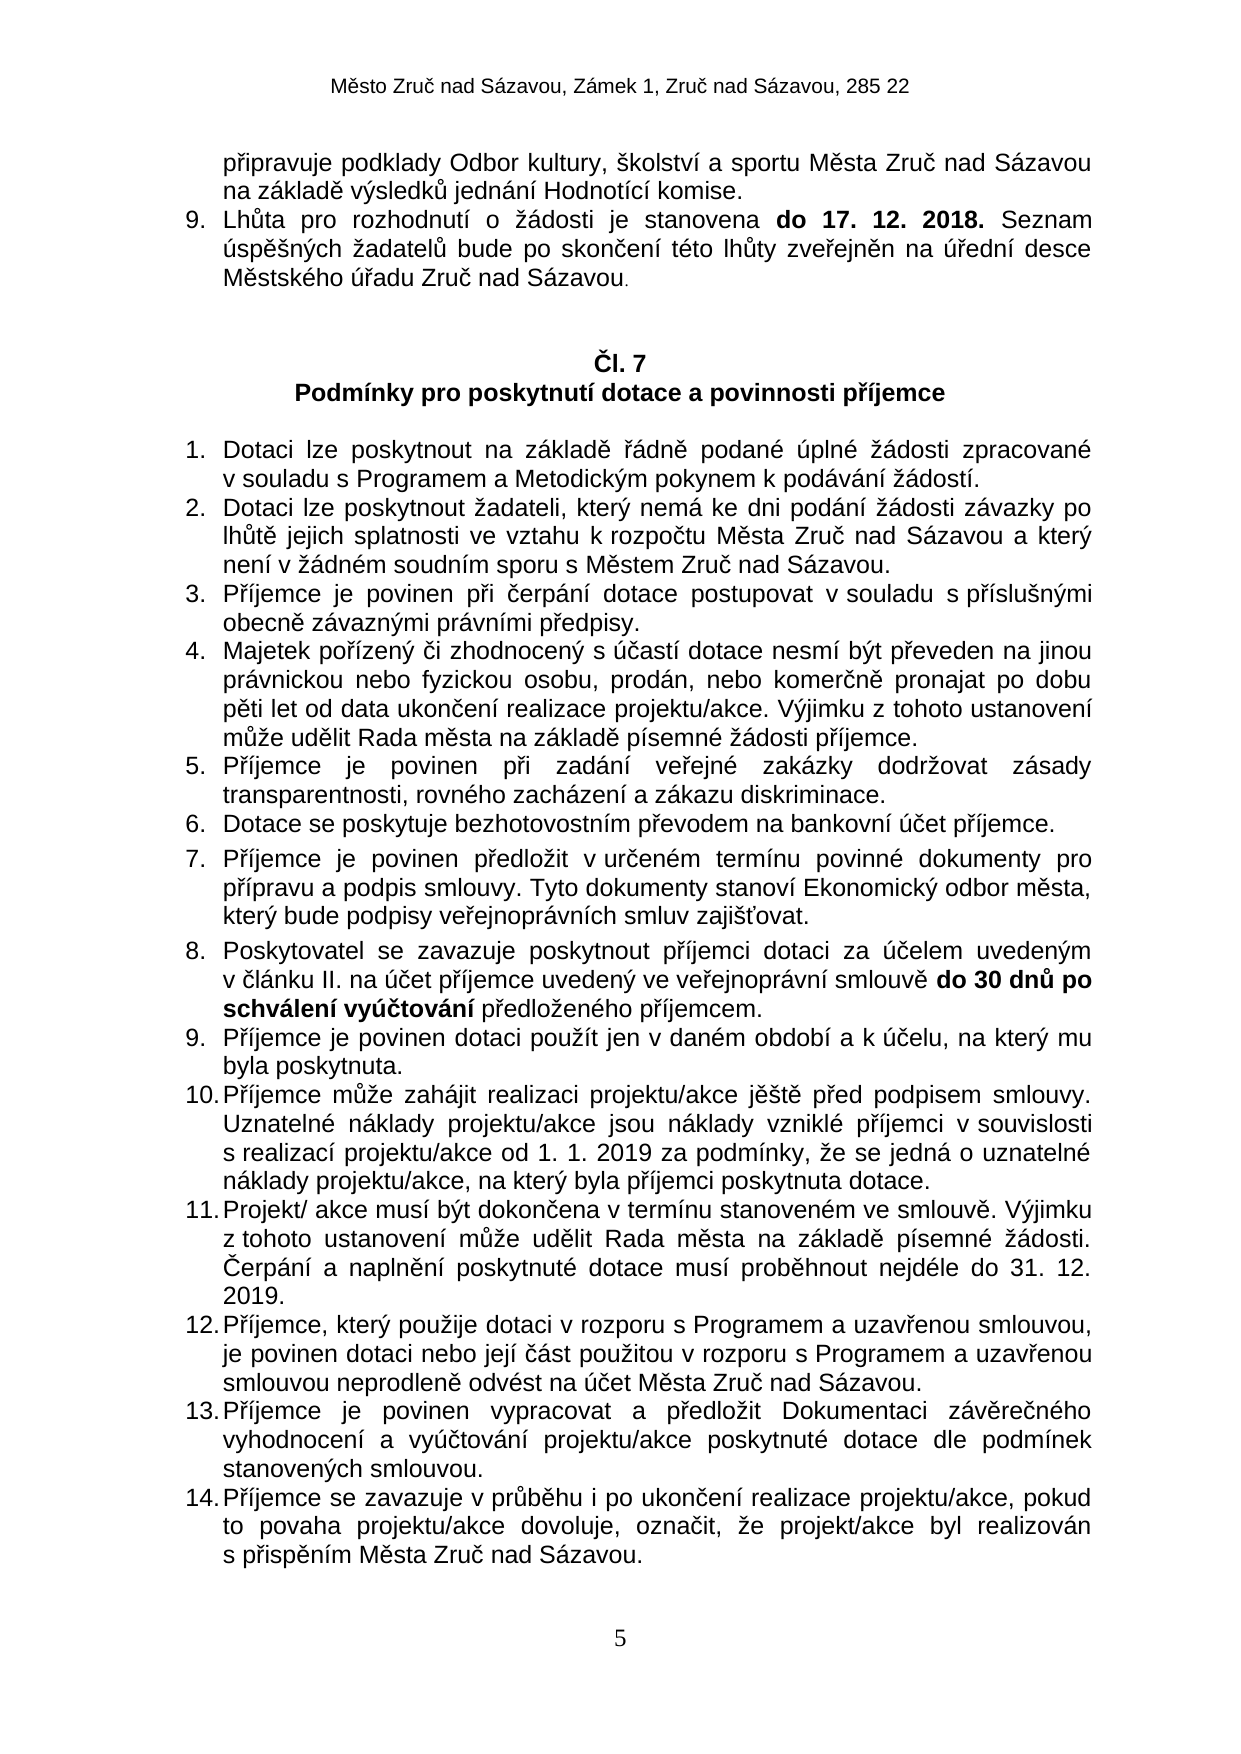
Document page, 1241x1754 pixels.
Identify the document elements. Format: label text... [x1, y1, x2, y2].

list Poskytovatel se zavazuje poskytnout příjemci dotaci za účelem uvedeným v článku II. na účet příjemce uvedený ve veřejnoprávní smlouvě do 30 dnů po schválení vyúčtování předloženého příjemcem. [185, 936, 1093, 1023]
list Příjemce je povinen dotaci použít jen v daném období a k účelu, na který mu byla poskytnuta. [185, 1023, 1093, 1080]
text Podmínky pro poskytnutí dotace a povinnosti příjemce [148, 378, 1093, 406]
list Příjemce, který použije dotaci v rozporu s Programem a uzavřenou smlouvou, je povinen dotaci nebo její část použitou v rozporu s Programem a uzavřenou smlouvou neprodleně odvést na účet Města Zruč nad Sázavou. [185, 1310, 1093, 1396]
list Projekt/ akce musí být dokončena v termínu stanoveném ve smlouvě. Výjimku z tohoto ustanovení může udělit Rada města na základě písemné žádosti. Čerpání a naplnění poskytnuté dotace musí proběhnout nejdéle do 31. 12. 2019. [185, 1195, 1093, 1310]
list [185, 148, 1093, 205]
text Čl. 7 [148, 349, 1093, 378]
list Dotaci lze poskytnout žadateli, který nemá ke dni podání žádosti závazky po lhůtě jejich splatnosti ve vztahu k rozpočtu Města Zruč nad Sázavou a který není v žádném soudním sporu s Městem Zruč nad Sázavou. [185, 493, 1093, 579]
list Příjemce je povinen předložit v určeném termínu povinné dokumenty pro přípravu a podpis smlouvy. Tyto dokumenty stanoví Ekonomický odbor města, který bude podpisy veřejnoprávních smluv zajišťovat. [185, 844, 1093, 930]
list Lhůta pro rozhodnutí o žádosti je stanovena do 17. 12. 2018. Seznam úspěšných žadatelů bude po skončení této lhůty zveřejněn na úřední desce Městského úřadu Zruč nad Sázavou. [185, 205, 1093, 291]
list Příjemce je povinen při zadání veřejné zakázky dodržovat zásady transparentnosti, rovného zacházení a zákazu diskriminace. [185, 751, 1093, 809]
list Příjemce je povinen při čerpání dotace postupovat v souladu s příslušnými obecně závaznými právními předpisy. [185, 579, 1093, 636]
list Příjemce může zahájit realizaci projektu/akce jěště před podpisem smlouvy. Uznatelné náklady projektu/akce jsou náklady vzniklé příjemci v souvislosti s realizací projektu/akce od 1. 1. 2019 za podmínky, že se jedná o uznatelné náklady projektu/akce, na který byla příjemci poskytnuta dotace. [185, 1080, 1093, 1195]
list Dotace se poskytuje bezhotovostním převodem na bankovní účet příjemce. [185, 809, 1093, 838]
list Dotaci lze poskytnout na základě řádně podané úplné žádosti zpracované v souladu s Programem a Metodickým pokynem k podávání žádostí. [185, 435, 1093, 493]
list Majetek pořízený či zhodnocený s účastí dotace nesmí být převeden na jinou právnickou nebo fyzickou osobu, prodán, nebo komerčně pronajat po dobu pěti let od data ukončení realizace projektu/akce. Výjimku z tohoto ustanovení může udělit Rada města na základě písemné žádosti příjemce. [185, 636, 1093, 751]
list Příjemce se zavazuje v průběhu i po ukončení realizace projektu/akce, pokud to povaha projektu/akce dovoluje, označit, že projekt/akce byl realizován s přispěním Města Zruč nad Sázavou. [185, 1483, 1093, 1569]
list Příjemce je povinen vypracovat a předložit Dokumentaci závěrečného vyhodnocení a vyúčtování projektu/akce poskytnuté dotace dle podmínek stanovených smlouvou. [185, 1396, 1093, 1483]
